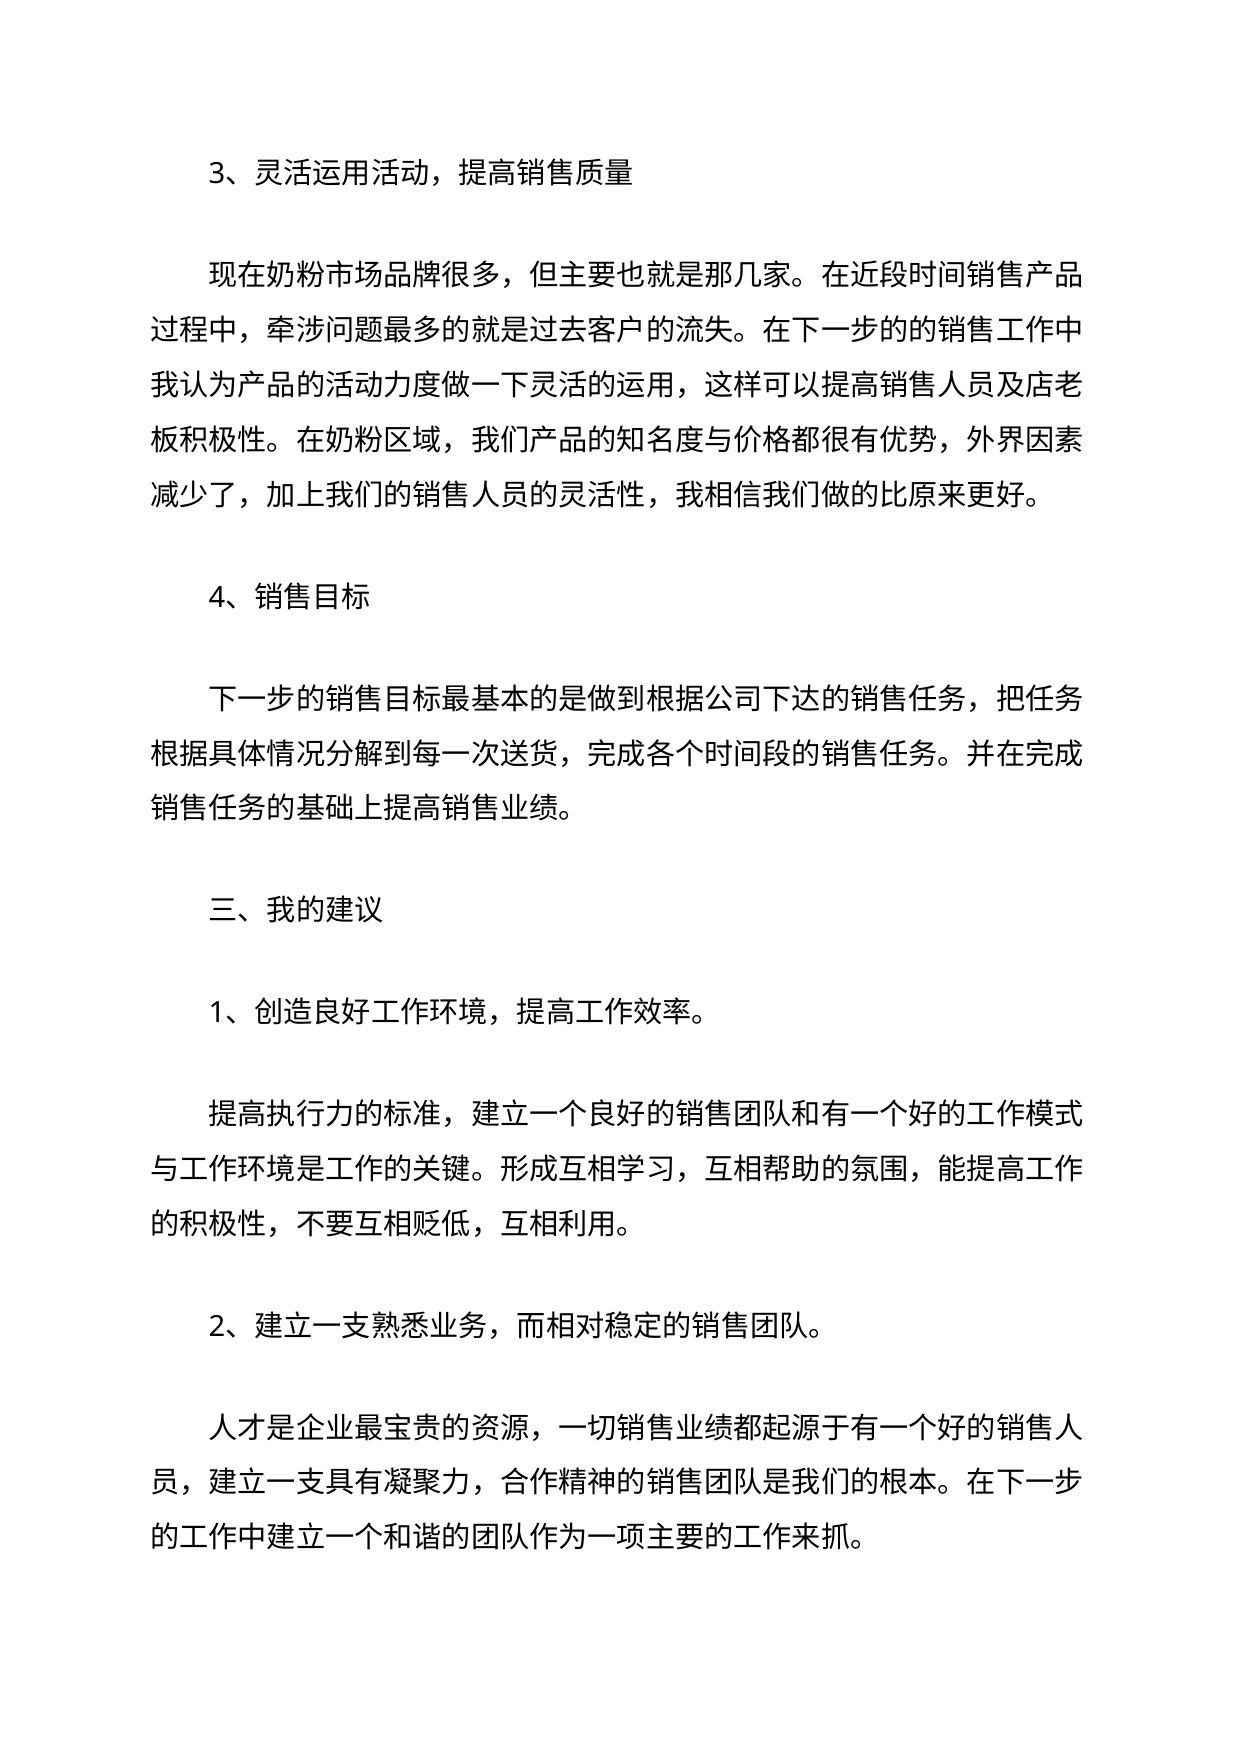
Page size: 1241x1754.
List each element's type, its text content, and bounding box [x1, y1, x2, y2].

text 2、建立一支熟悉业务，而相对稳定的销售团队。 [150, 1302, 1090, 1344]
text 现在奶粉市场品牌很多，但主要也就是那几家。在近段时间销售产品过程中，牵涉问题最多的就是过去客户的流失。在下一步的的销售工作中我认为产品的活动力度做一下灵活的运用，这样可以提高销售人员及店老板积极性。在奶粉区域，我们产品的知名度与价格都很有优势，外界因素减少了，加上我们的销售人员的灵活性，我相信我们做的比原来更好。 [150, 252, 1090, 514]
text 三、我的建议 [150, 887, 1090, 929]
text 3、灵活运用活动，提高销售质量 [150, 150, 1090, 192]
text 提高执行力的标准，建立一个良好的销售团队和有一个好的工作模式与工作环境是工作的关键。形成互相学习，互相帮助的氛围，能提高工作的积极性，不要互相贬低，互相利用。 [150, 1091, 1090, 1243]
text 下一步的销售目标最基本的是做到根据公司下达的销售任务，把任务根据具体情况分解到每一次送货，完成各个时间段的销售任务。并在完成销售任务的基础上提高销售业绩。 [150, 675, 1090, 827]
text 人才是企业最宝贵的资源，一切销售业绩都起源于有一个好的销售人员，建立一支具有凝聚力，合作精神的销售团队是我们的根本。在下一步的工作中建立一个和谐的团队作为一项主要的工作来抓。 [150, 1404, 1090, 1556]
text 4、销售目标 [150, 573, 1090, 616]
text 1、创造良好工作环境，提高工作效率。 [150, 989, 1090, 1031]
